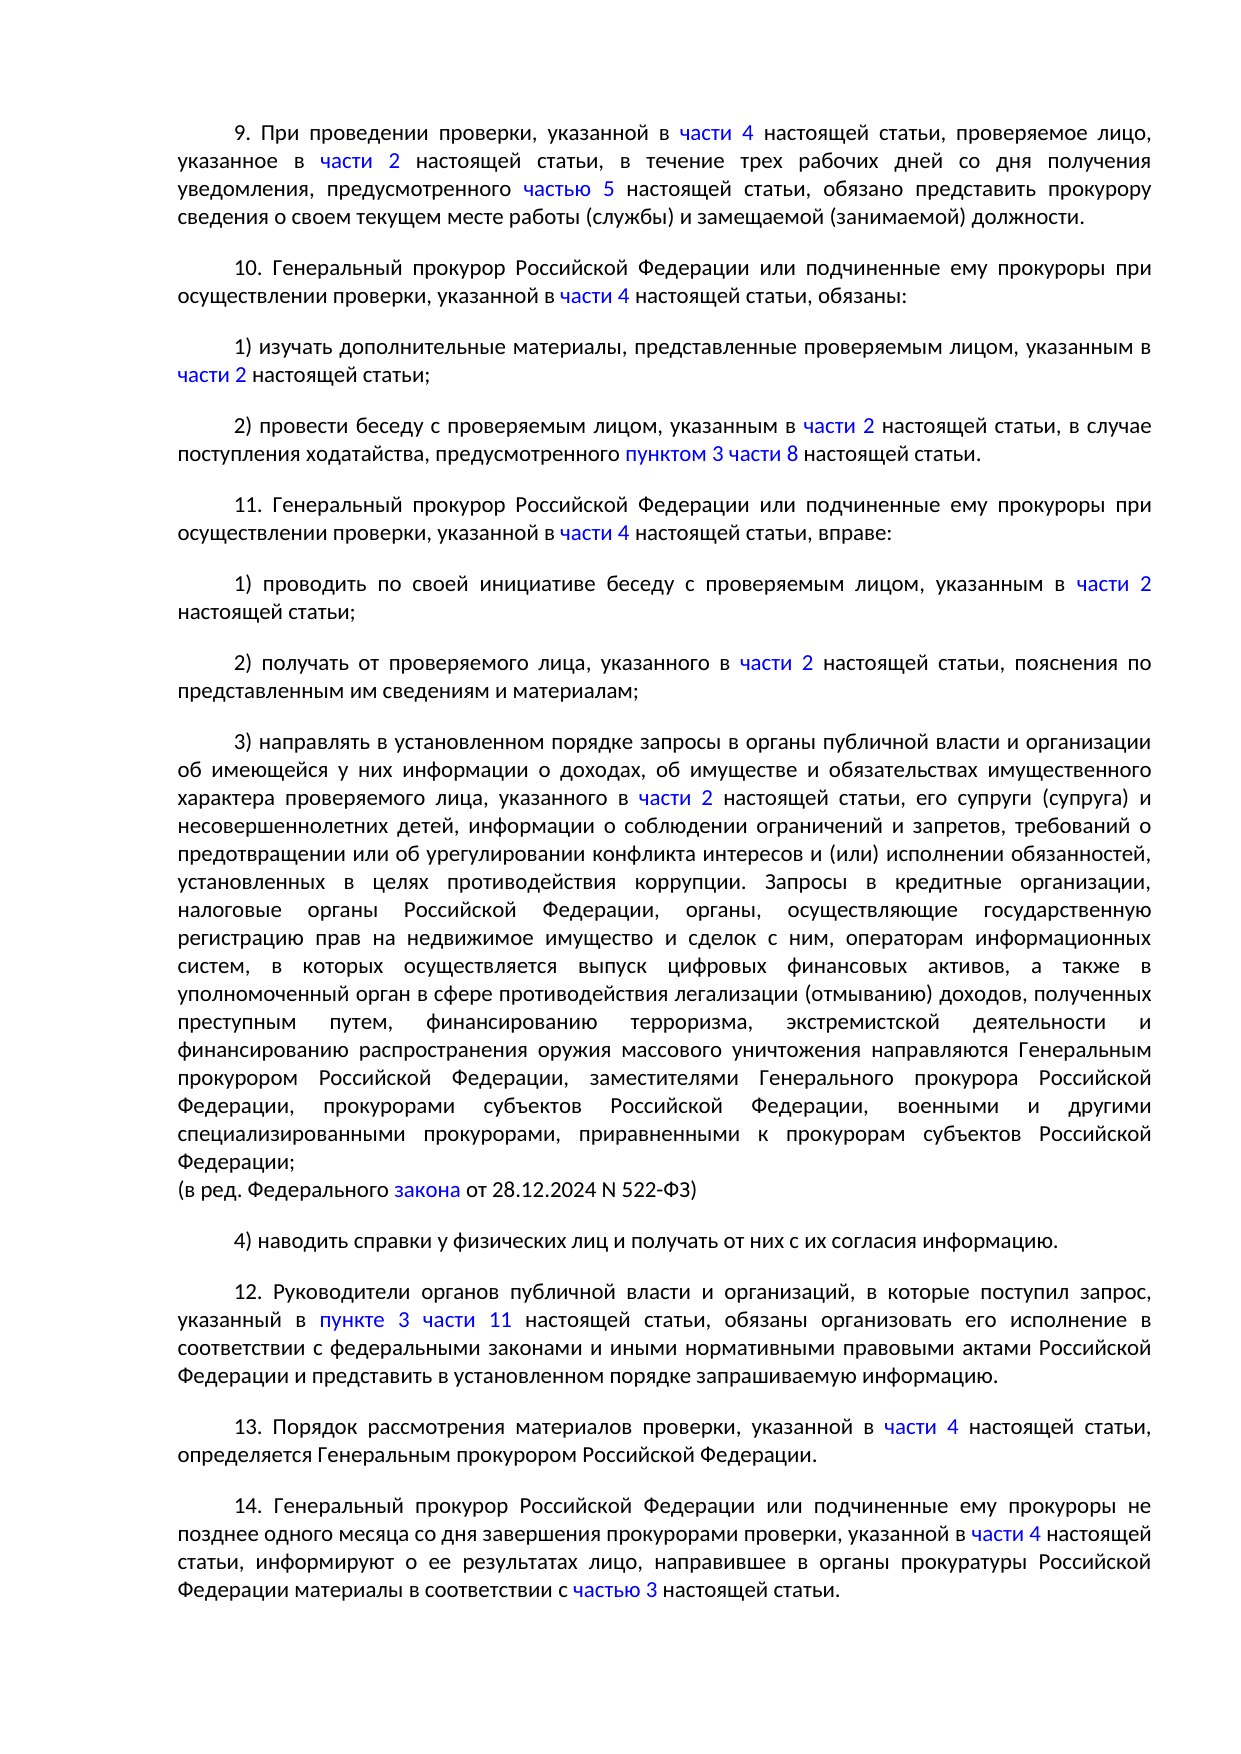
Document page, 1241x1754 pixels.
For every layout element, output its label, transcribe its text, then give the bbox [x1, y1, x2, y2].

text (в ред. Федерального закона от 28.12.2024 N 522-ФЗ) [177, 1175, 1152, 1203]
text 3) направлять в установленном порядке запросы в органы публичной власти и организации об имеющейся у них информации о доходах, об имуществе и обязательствах имущественного характера проверяемого лица, указанного в части 2 настоящей статьи, его супруги (супруга) и несовершеннолетних детей, информации о соблюдении ограничений и запретов, требований о предотвращении или об урегулировании конфликта интересов и (или) исполнении обязанностей, установленных в целях противодействия коррупции. Запросы в кредитные организации, налоговые органы Российской Федерации, органы, осуществляющие государственную регистрацию прав на недвижимое имущество и сделок с ним, операторам информационных систем, в которых осуществляется выпуск цифровых финансовых активов, а также в уполномоченный орган в сфере противодействия легализации (отмыванию) доходов, полученных преступным путем, финансированию терроризма, экстремистской деятельности и финансированию распространения оружия массового уничтожения направляются Генеральным прокурором Российской Федерации, заместителями Генерального прокурора Российской Федерации, прокурорами субъектов Российской Федерации, военными и другими специализированными прокурорами, приравненными к прокурорам субъектов Российской Федерации; [177, 727, 1152, 1175]
text 4) наводить справки у физических лиц и получать от них с их согласия информацию. [177, 1226, 1152, 1254]
text 9. При проведении проверки, указанной в части 4 настоящей статьи, проверяемое лицо, указанное в части 2 настоящей статьи, в течение трех рабочих дней со дня получения уведомления, предусмотренного частью 5 настоящей статьи, обязано представить прокурору сведения о своем текущем месте работы (службы) и замещаемой (занимаемой) должности. [177, 118, 1152, 230]
text 10. Генеральный прокурор Российской Федерации или подчиненные ему прокуроры при осуществлении проверки, указанной в части 4 настоящей статьи, обязаны: [177, 253, 1152, 309]
text 11. Генеральный прокурор Российской Федерации или подчиненные ему прокуроры при осуществлении проверки, указанной в части 4 настоящей статьи, вправе: [177, 490, 1152, 546]
text 1) проводить по своей инициативе беседу с проверяемым лицом, указанным в части 2 настоящей статьи; [177, 569, 1152, 625]
text 13. Порядок рассмотрения материалов проверки, указанной в части 4 настоящей статьи, определяется Генеральным прокурором Российской Федерации. [177, 1412, 1152, 1468]
text 12. Руководители органов публичной власти и организаций, в которые поступил запрос, указанный в пункте 3 части 11 настоящей статьи, обязаны организовать его исполнение в соответствии с федеральными законами и иными нормативными правовыми актами Российской Федерации и представить в установленном порядке запрашиваемую информацию. [177, 1277, 1152, 1389]
text 2) получать от проверяемого лица, указанного в части 2 настоящей статьи, пояснения по представленным им сведениям и материалам; [177, 648, 1152, 704]
text 2) провести беседу с проверяемым лицом, указанным в части 2 настоящей статьи, в случае поступления ходатайства, предусмотренного пунктом 3 части 8 настоящей статьи. [177, 411, 1152, 467]
text 14. Генеральный прокурор Российской Федерации или подчиненные ему прокуроры не позднее одного месяца со дня завершения прокурорами проверки, указанной в части 4 настоящей статьи, информируют о ее результатах лицо, направившее в органы прокуратуры Российской Федерации материалы в соответствии с частью 3 настоящей статьи. [177, 1491, 1152, 1603]
text 1) изучать дополнительные материалы, представленные проверяемым лицом, указанным в части 2 настоящей статьи; [177, 332, 1152, 388]
